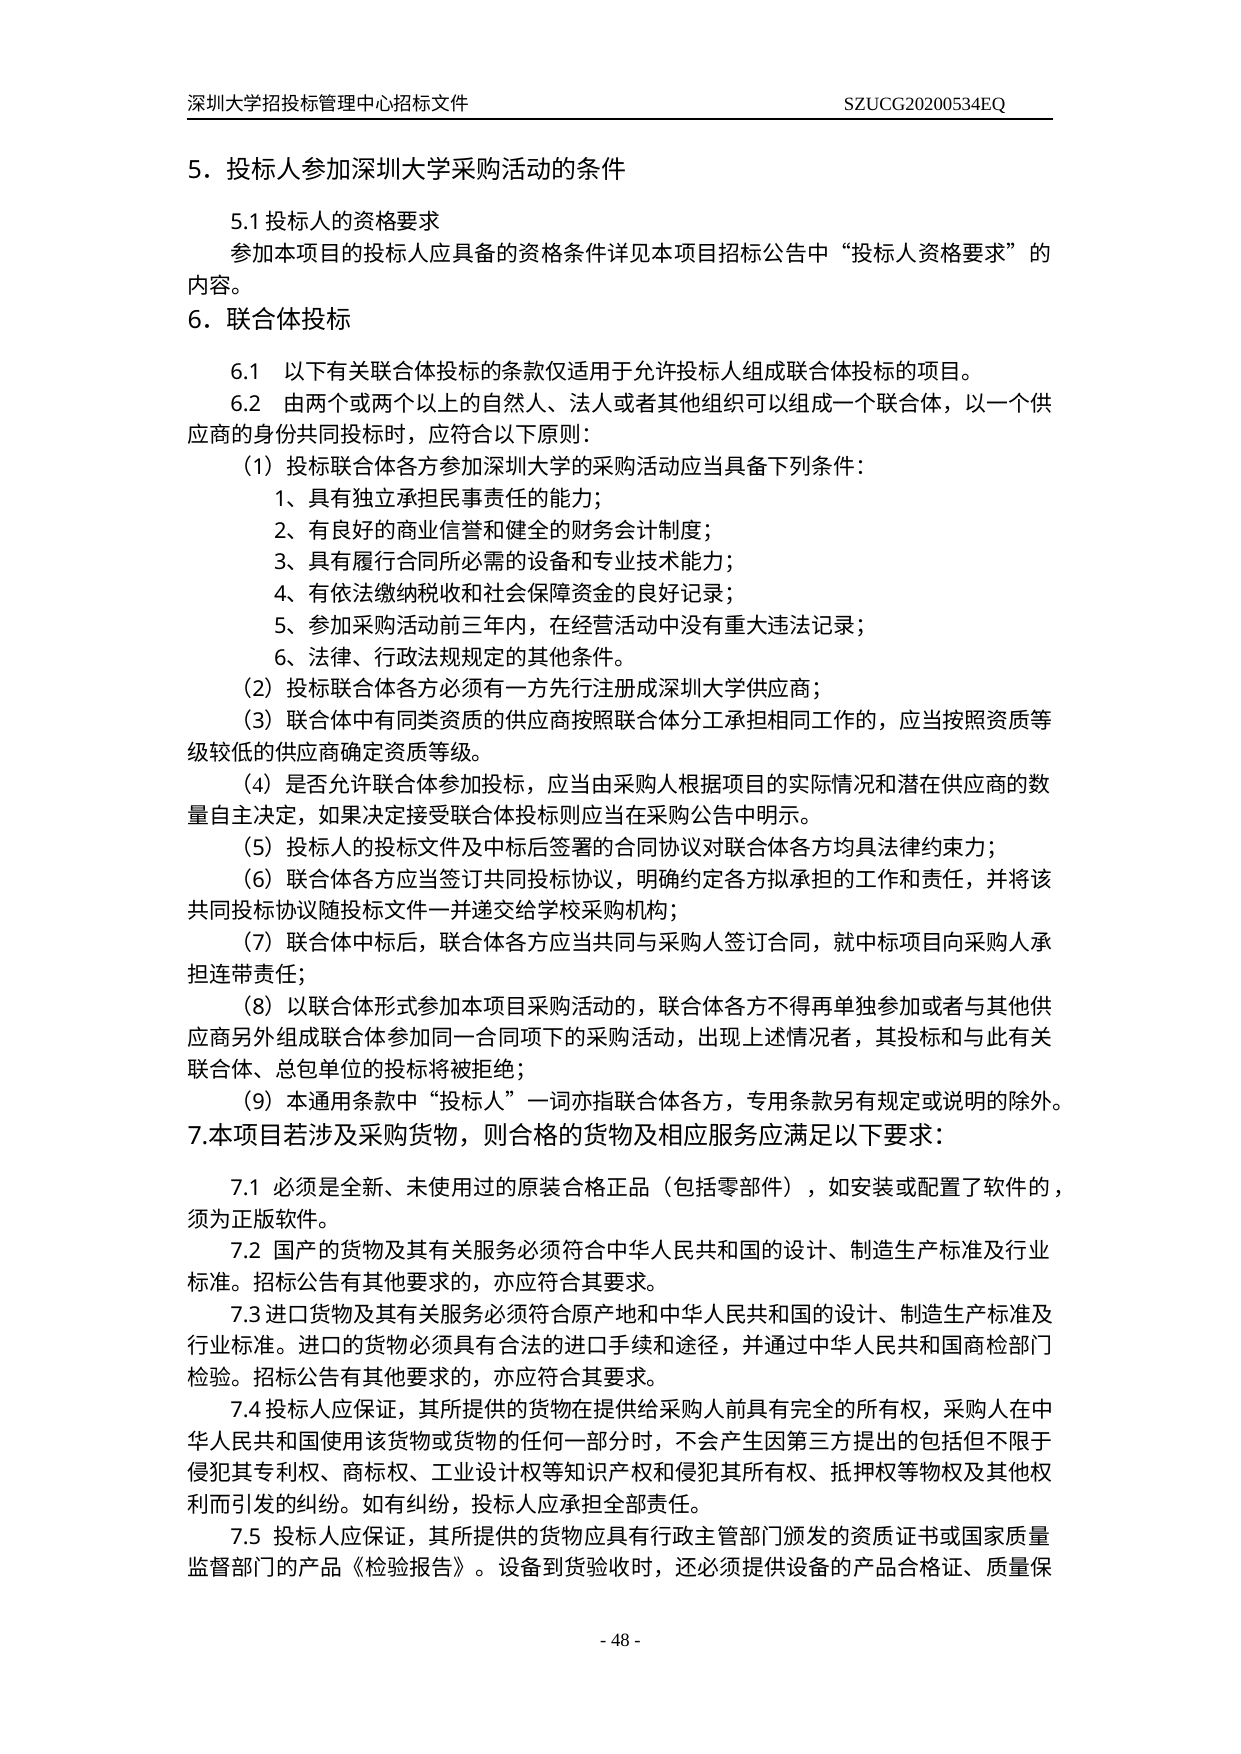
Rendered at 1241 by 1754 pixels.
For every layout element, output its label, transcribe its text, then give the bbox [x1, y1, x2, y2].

text 6、法律、行政法规规定的其他条件。 [231, 640, 1053, 671]
text 7.1 必须是全新、未使用过的原装合格正品（包括零部件），如安装或配置了软件的，须为正版软件。 [187, 1170, 1053, 1233]
text 6.2 由两个或两个以上的自然人、法人或者其他组织可以组成一个联合体，以一个供应商的身份共同投标时，应符合以下原则： [187, 386, 1053, 449]
text 6．联合体投标 [187, 299, 1053, 336]
text （3）联合体中有同类资质的供应商按照联合体分工承担相同工作的，应当按照资质等级较低的供应商确定资质等级。 [187, 703, 1053, 767]
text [187, 1519, 1053, 1582]
text 5.1投标人的资格要求 [187, 204, 1053, 236]
text 3、具有履行合同所必需的设备和专业技术能力； [231, 544, 1053, 576]
text （2）投标联合体各方必须有一方先行注册成深圳大学供应商； [187, 671, 1053, 703]
text （5）投标人的投标文件及中标后签署的合同协议对联合体各方均具法律约束力； [187, 830, 1053, 862]
text （7）联合体中标后，联合体各方应当共同与采购人签订合同，就中标项目向采购人承担连带责任； [187, 925, 1053, 989]
text 参加本项目的投标人应具备的资格条件详见本项目招标公告中“投标人资格要求”的内容。 [187, 236, 1053, 299]
text （9）本通用条款中“投标人”一词亦指联合体各方，专用条款另有规定或说明的除外。 [187, 1084, 1053, 1116]
text 7.2 国产的货物及其有关服务必须符合中华人民共和国的设计、制造生产标准及行业标准。招标公告有其他要求的，亦应符合其要求。 [187, 1233, 1053, 1297]
text 7.4投标人应保证，其所提供的货物在提供给采购人前具有完全的所有权，采购人在中华人民共和国使用该货物或货物的任何一部分时，不会产生因第三方提出的包括但不限于侵犯其专利权、商标权、工业设计权等知识产权和侵犯其所有权、抵押权等物权及其他权利而引发的纠纷。如有纠纷，投标人应承担全部责任。 [187, 1392, 1053, 1519]
text 7.3进口货物及其有关服务必须符合原产地和中华人民共和国的设计、制造生产标准及行业标准。进口的货物必须具有合法的进口手续和途径，并通过中华人民共和国商检部门检验。招标公告有其他要求的，亦应符合其要求。 [187, 1297, 1053, 1392]
text 6.1 以下有关联合体投标的条款仅适用于允许投标人组成联合体投标的项目。 [187, 354, 1053, 386]
text 5、参加采购活动前三年内，在经营活动中没有重大违法记录； [231, 608, 1053, 640]
text 4、有依法缴纳税收和社会保障资金的良好记录； [231, 576, 1053, 608]
text （4）是否允许联合体参加投标，应当由采购人根据项目的实际情况和潜在供应商的数量自主决定，如果决定接受联合体投标则应当在采购公告中明示。 [187, 767, 1053, 830]
text 1、具有独立承担民事责任的能力； [231, 481, 1053, 513]
text （8）以联合体形式参加本项目采购活动的，联合体各方不得再单独参加或者与其他供应商另外组成联合体参加同一合同项下的采购活动，出现上述情况者，其投标和与此有关联合体、总包单位的投标将被拒绝； [187, 989, 1053, 1084]
text （6）联合体各方应当签订共同投标协议，明确约定各方拟承担的工作和责任，并将该共同投标协议随投标文件一并递交给学校采购机构； [187, 862, 1053, 925]
text 7.本项目若涉及采购货物，则合格的货物及相应服务应满足以下要求： [187, 1116, 1053, 1152]
text （1）投标联合体各方参加深圳大学的采购活动应当具备下列条件： [187, 449, 1053, 481]
text 2、有良好的商业信誉和健全的财务会计制度； [231, 513, 1053, 544]
text 5．投标人参加深圳大学采购活动的条件 [187, 150, 1053, 186]
